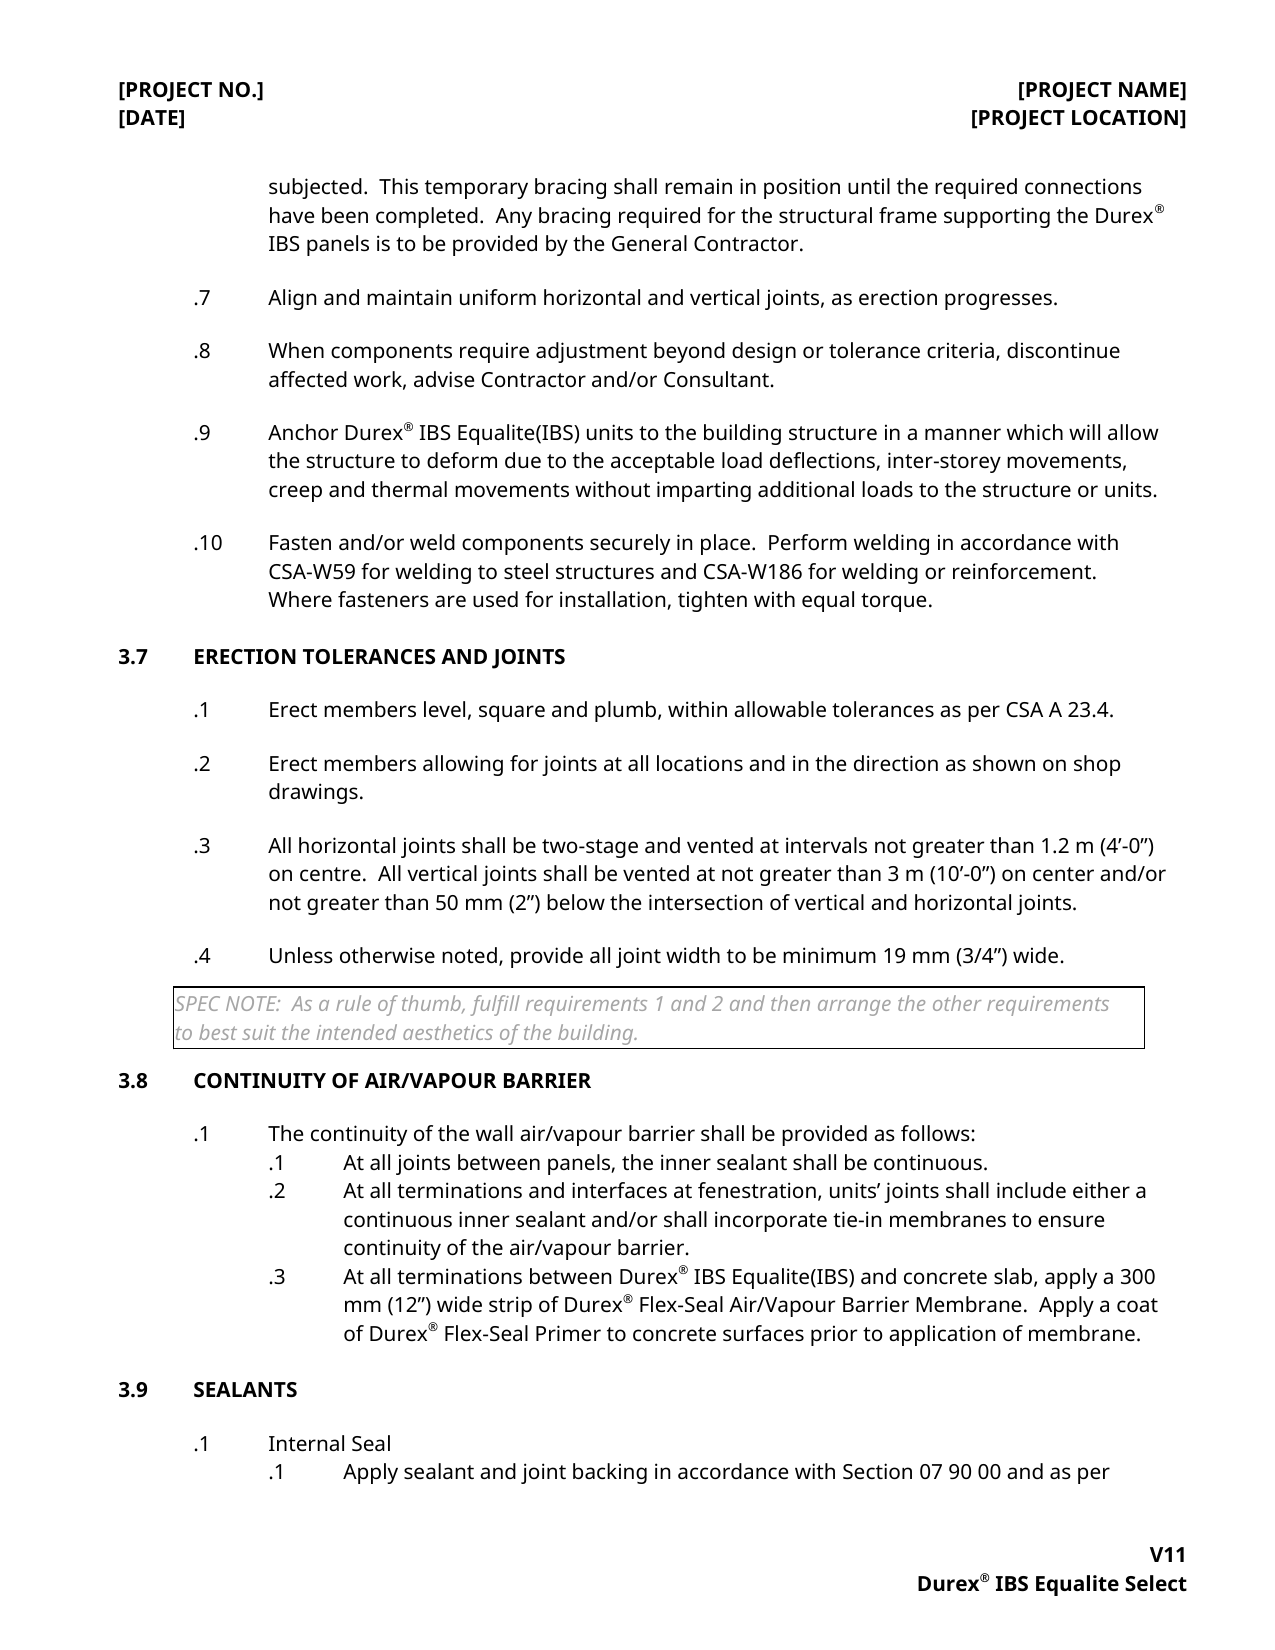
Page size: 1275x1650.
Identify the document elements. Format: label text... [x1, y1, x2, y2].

list Internal Seal [193, 1429, 1170, 1457]
list Unless otherwise noted, provide all joint width to be minimum 19 mm (3/4”) wide. [193, 941, 1170, 970]
list Fasten and/or weld components securely in place. Perform welding in accordance with CSA-W59 for welding to steel structures and CSA-W186 for welding or reinforcement. Where fasteners are used for installation, tighten with equal torque. [193, 528, 1170, 614]
list All horizontal joints shall be two-stage and vented at intervals not greater than 1.2 m (4’-0”) on centre. All vertical joints shall be vented at not greater than 3 m (10’-0”) on center and/or not greater than 50 mm (2”) below the intersection of vertical and horizontal joints. [193, 831, 1170, 916]
list Erect members allowing for joints at all locations and in the direction as shown on shop drawings. [193, 749, 1170, 806]
list At all joints between panels, the inner sealant shall be continuous. [268, 1148, 1170, 1176]
list When components require adjustment beyond design or tolerance criteria, discontinue affected work, advise Contractor and/or Consultant. [193, 336, 1170, 393]
list Anchor Durex® IBS Equalite(IBS) units to the building structure in a manner which will allow the structure to deform due to the acceptable load deflections, inter-storey movements, creep and thermal movements without imparting additional loads to the structure or units. [193, 418, 1170, 503]
list CONTINUITY OF AIR/VAPOUR BARRIER [118, 1066, 1170, 1094]
list ERECTION TOLERANCES AND JOINTS [118, 642, 1170, 671]
list The continuity of the wall air/vapour barrier shall be provided as follows: [193, 1119, 1170, 1148]
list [193, 172, 1170, 258]
list At all terminations between Durex® IBS Equalite(IBS) and concrete slab, apply a 300 mm (12”) wide strip of Durex® Flex-Seal Air/Vapour Barrier Membrane. Apply a coat of Durex® Flex-Seal Primer to concrete surfaces prior to application of membrane. [268, 1262, 1170, 1347]
list Erect members level, square and plumb, within allowable tolerances as per CSA A 23.4. [193, 696, 1170, 724]
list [268, 1457, 1170, 1486]
text SPEC NOTE: As a rule of thumb, fulfill requirements 1 and 2 and then arrange the other requirements to best suit the intended aesthetics of the building. [174, 988, 1144, 1048]
list SEALANTS [118, 1376, 1170, 1404]
list Align and maintain uniform horizontal and vertical joints, as erection progresses. [193, 283, 1170, 311]
list At all terminations and interfaces at fenestration, units’ joints shall include either a continuous inner sealant and/or shall incorporate tie-in membranes to ensure continuity of the air/vapour barrier. [268, 1176, 1170, 1262]
